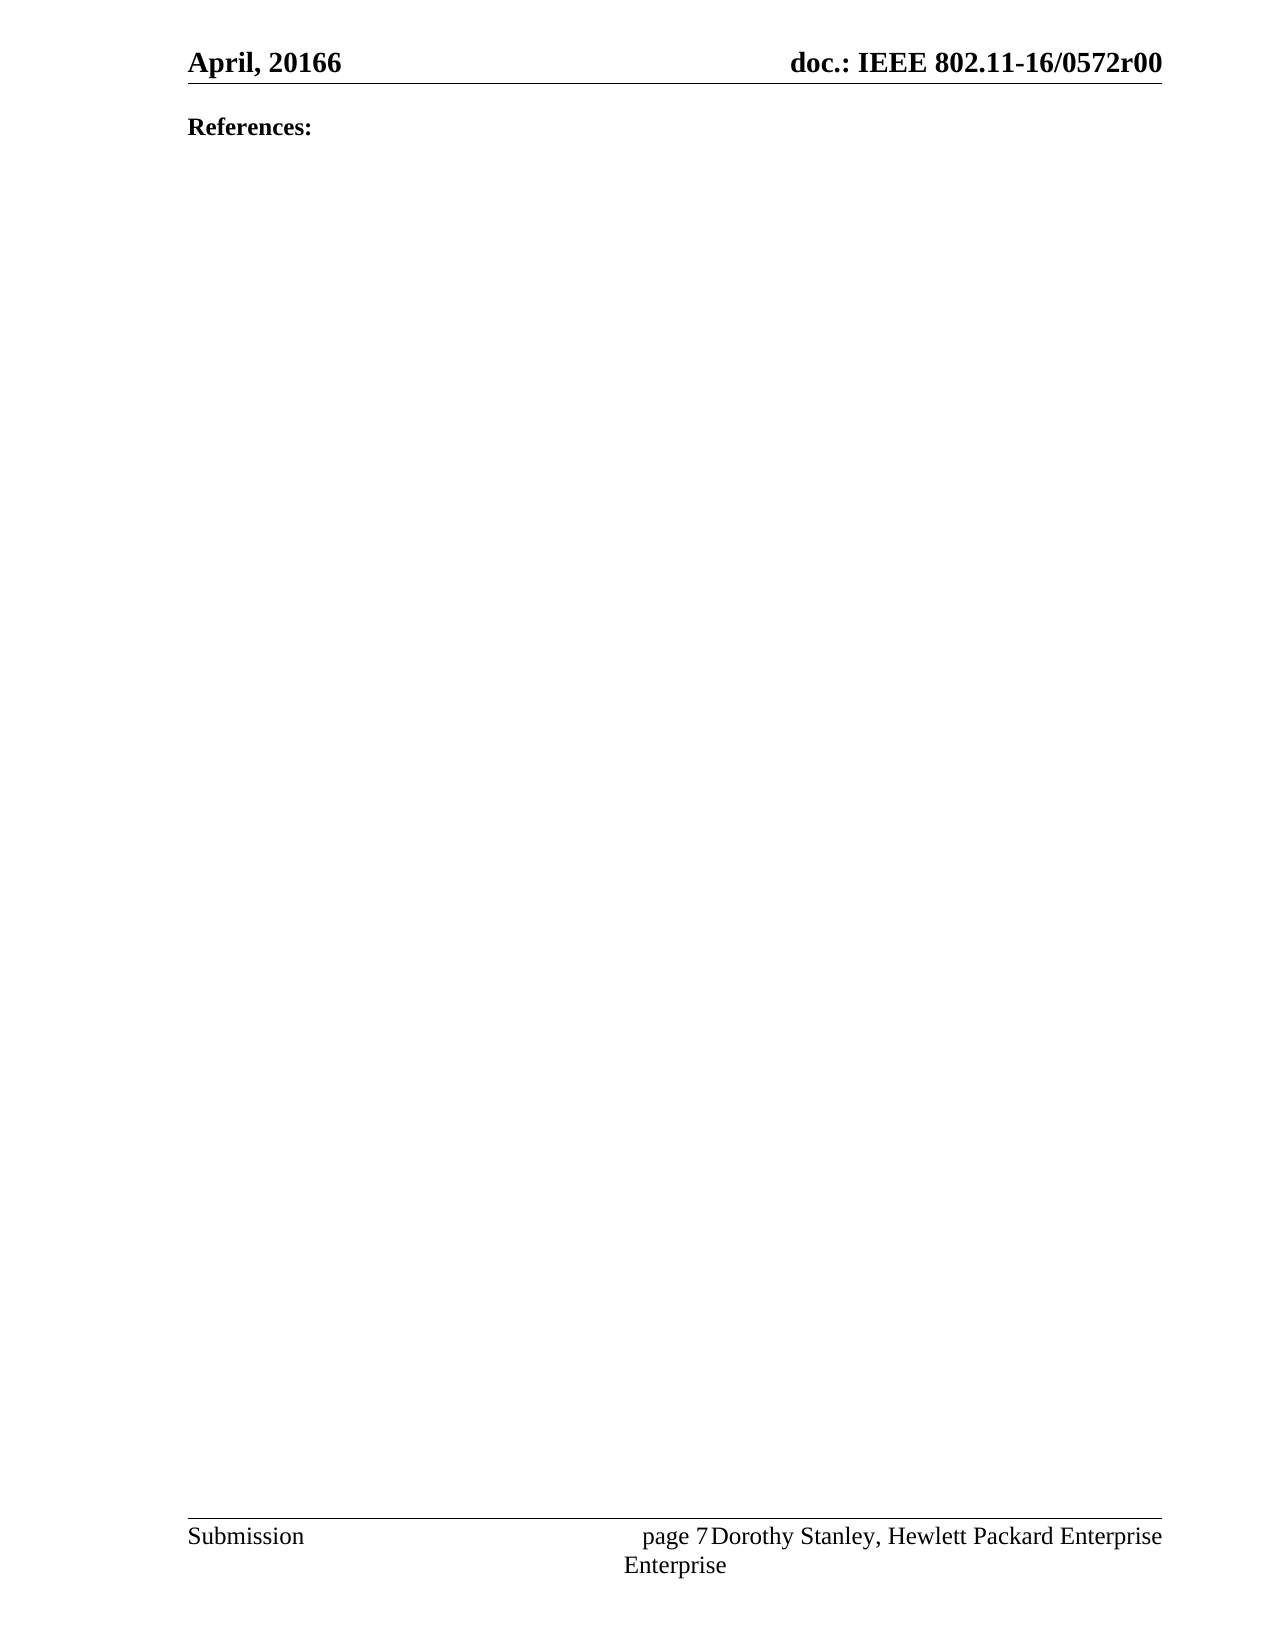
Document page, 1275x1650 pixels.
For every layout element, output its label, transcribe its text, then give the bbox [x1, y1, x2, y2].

text References: [187, 112, 1162, 141]
